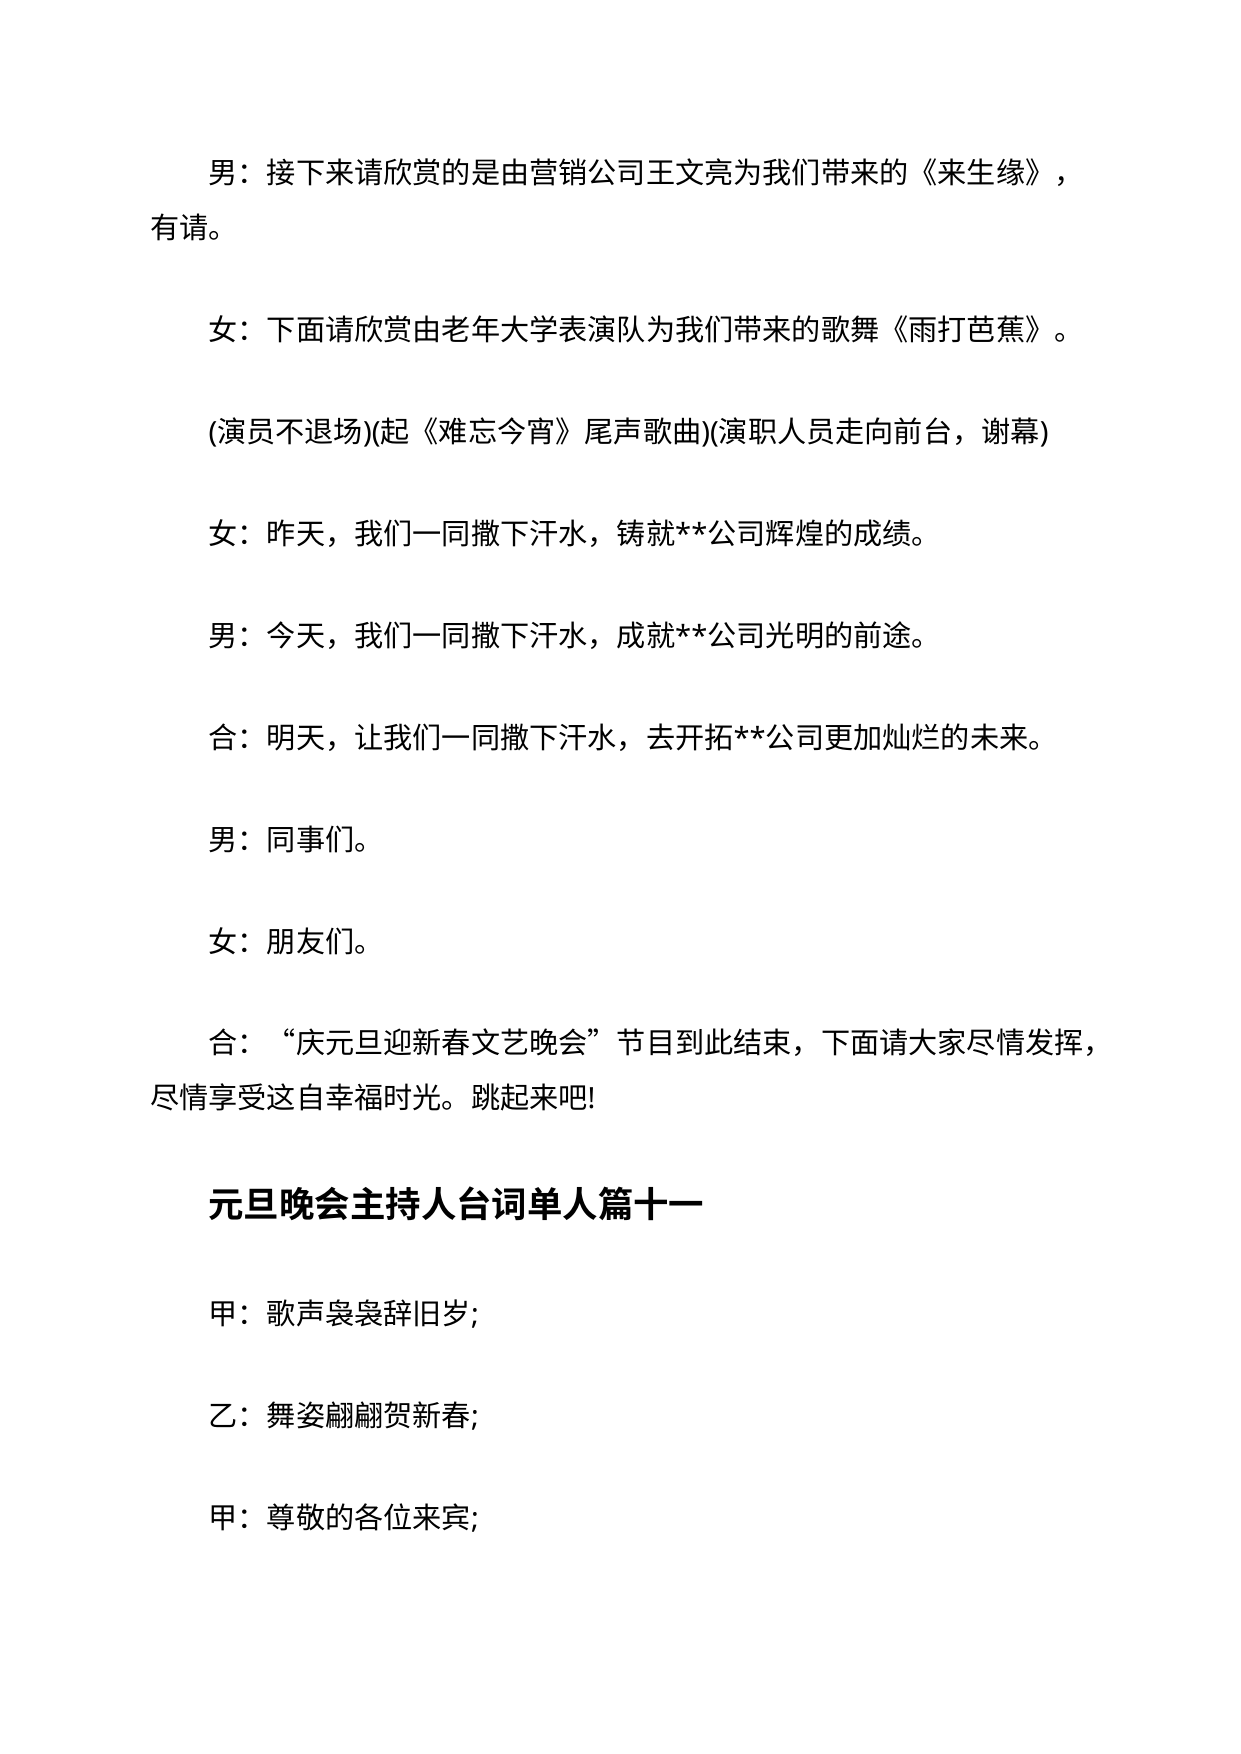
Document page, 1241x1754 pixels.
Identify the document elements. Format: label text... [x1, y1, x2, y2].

text 女：昨天，我们一同撒下汗水，铸就**公司辉煌的成绩。 [150, 510, 1090, 553]
text 合：明天，让我们一同撒下汗水，去开拓**公司更加灿烂的未来。 [150, 714, 1090, 757]
text 男：接下来请欣赏的是由营销公司王文亮为我们带来的《来生缘》，有请。 [150, 150, 1090, 247]
text 男：同事们。 [150, 816, 1090, 859]
text 男：今天，我们一同撒下汗水，成就**公司光明的前途。 [150, 612, 1090, 655]
text 女：下面请欣赏由老年大学表演队为我们带来的歌舞《雨打芭蕉》。 [150, 307, 1090, 349]
text 女：朋友们。 [150, 918, 1090, 960]
text 甲：尊敬的各位来宾; [150, 1494, 1090, 1537]
text 元旦晚会主持人台词单人篇十一 [150, 1177, 1090, 1228]
text 合：“庆元旦迎新春文艺晚会”节目到此结束，下面请大家尽情发挥，尽情享受这自幸福时光。跳起来吧! [150, 1020, 1090, 1117]
text 乙：舞姿翩翩贺新春; [150, 1392, 1090, 1434]
text (演员不退场)(起《难忘今宵》尾声歌曲)(演职人员走向前台，谢幕) [150, 408, 1090, 451]
text 甲：歌声袅袅辞旧岁; [150, 1290, 1090, 1333]
